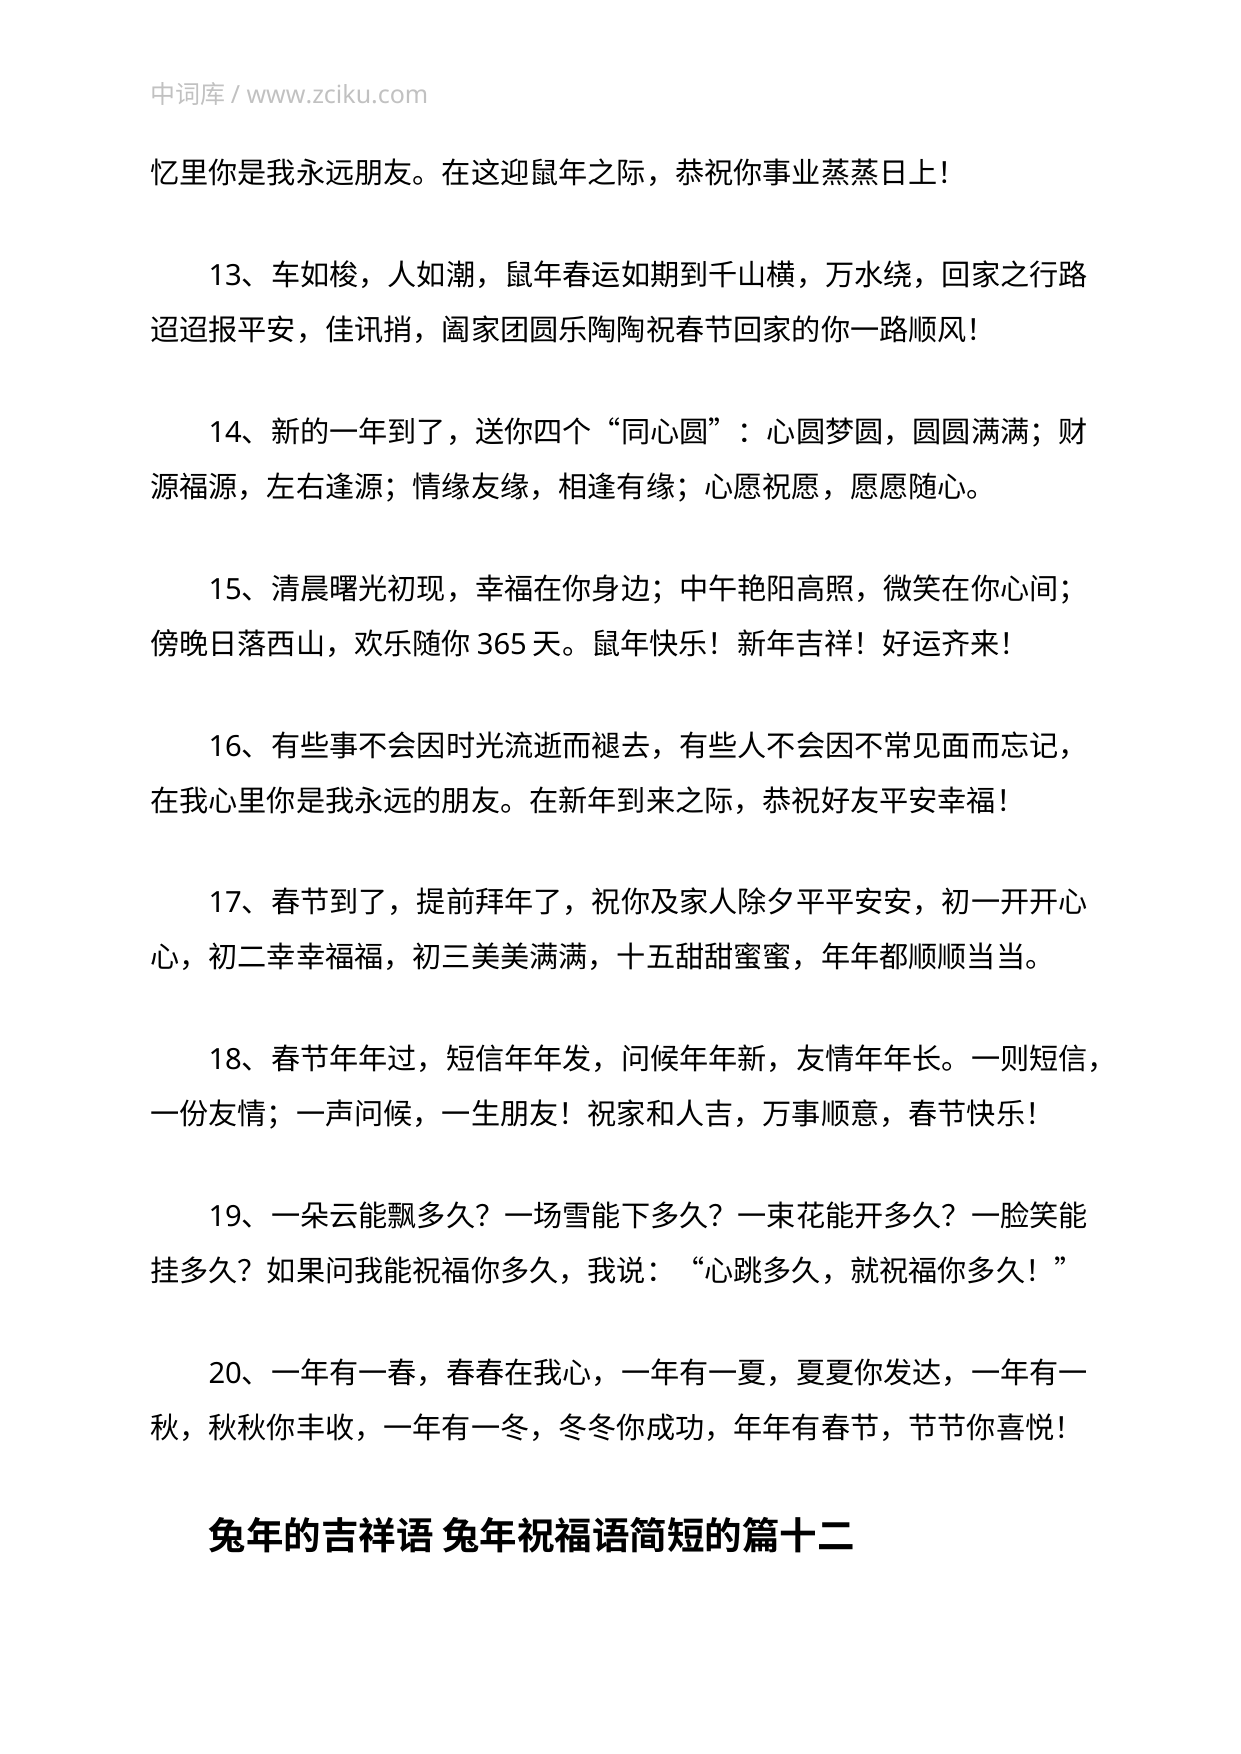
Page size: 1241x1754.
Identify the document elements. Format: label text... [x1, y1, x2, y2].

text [150, 150, 1090, 192]
text 17、春节到了，提前拜年了，祝你及家人除夕平平安安，初一开开心心，初二幸幸福福，初三美美满满，十五甜甜蜜蜜，年年都顺顺当当。 [150, 879, 1090, 976]
text 20、一年有一春，春春在我心，一年有一夏，夏夏你发达，一年有一秋，秋秋你丰收，一年有一冬，冬冬你成功，年年有春节，节节你喜悦！ [150, 1349, 1090, 1447]
text 19、一朵云能飘多久？一场雪能下多久？一束花能开多久？一脸笑能挂多久？如果问我能祝福你多久，我说：“心跳多久，就祝福你多久！” [150, 1193, 1090, 1290]
text 15、清晨曙光初现，幸福在你身边；中午艳阳高照，微笑在你心间；傍晚日落西山，欢乐随你365天。鼠年快乐！新年吉祥！好运齐来！ [150, 565, 1090, 663]
text 兔年的吉祥语 兔年祝福语简短的篇十二 [150, 1506, 1090, 1560]
text 18、春节年年过，短信年年发，问候年年新，友情年年长。一则短信，一份友情；一声问候，一生朋友！祝家和人吉，万事顺意，春节快乐！ [150, 1036, 1090, 1133]
text 14、新的一年到了，送你四个“同心圆”：心圆梦圆，圆圆满满；财源福源，左右逢源；情缘友缘，相逢有缘；心愿祝愿，愿愿随心。 [150, 408, 1090, 506]
text 13、车如梭，人如潮，鼠年春运如期到千山横，万水绕，回家之行路迢迢报平安，佳讯捎，阖家团圆乐陶陶祝春节回家的你一路顺风！ [150, 252, 1090, 349]
text 16、有些事不会因时光流逝而褪去，有些人不会因不常见面而忘记，在我心里你是我永远的朋友。在新年到来之际，恭祝好友平安幸福！ [150, 722, 1090, 819]
